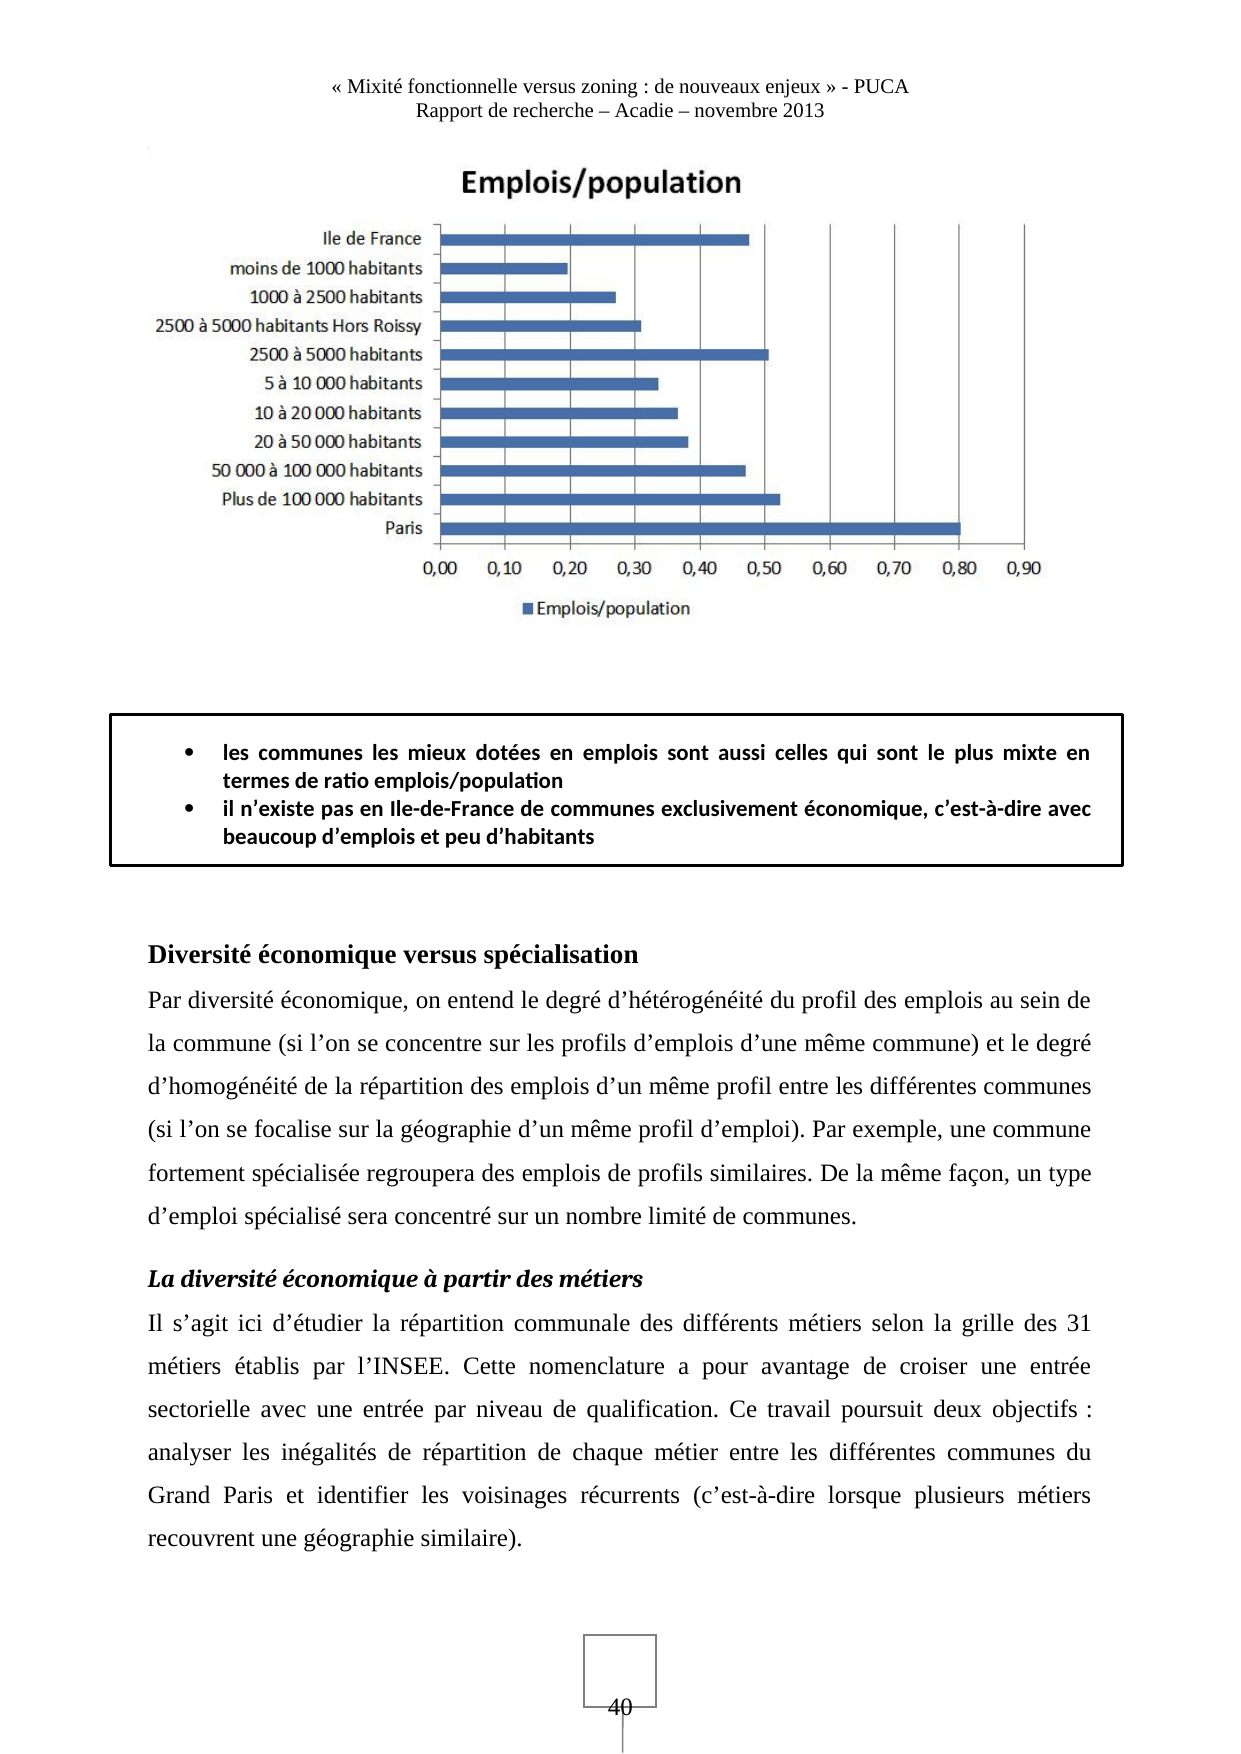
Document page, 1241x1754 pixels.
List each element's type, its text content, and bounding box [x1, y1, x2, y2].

text Il s’agit ici d’étudier la répartition communale des différents métiers selon la grille des 31 métiers établis par l’INSEE. Cette nomenclature a pour avantage de croiser une entrée sectorielle avec une entrée par niveau de qualification. Ce travail poursuit deux objectifs : analyser les inégalités de répartition de chaque métier entre les différentes communes du Grand Paris et identifier les voisinages récurrents (c’est-à-dire lorsque plusieurs métiers recouvrent une géographie similaire). [148, 1308, 1093, 1552]
list il n’existe pas en Ile-de-France de communes exclusivement économique, c’est-à-dire avec beaucoup d’emplois et peu d’habitants [185, 794, 1093, 850]
text Par diversité économique, on entend le degré d’hétérogénéité du profil des emplois au sein de la commune (si l’on se concentre sur les profils d’emplois d’une même commune) et le degré d’homogénéité de la répartition des emplois d’un même profil entre les différentes communes (si l’on se focalise sur la géographie d’un même profil d’emploi). Par exemple, une commune fortement spécialisée regroupera des emplois de profils similaires. De la même façon, un type d’emploi spécialisé sera concentré sur un nombre limité de communes. [148, 985, 1093, 1229]
picture [147, 147, 1055, 626]
list les communes les mieux dotées en emplois sont aussi celles qui sont le plus mixte en termes de ratio emplois/population [185, 738, 1093, 794]
subtitle La diversité économique à partir des métiers [148, 1265, 1093, 1293]
subtitle Diversité économique versus spécialisation [148, 938, 1093, 969]
